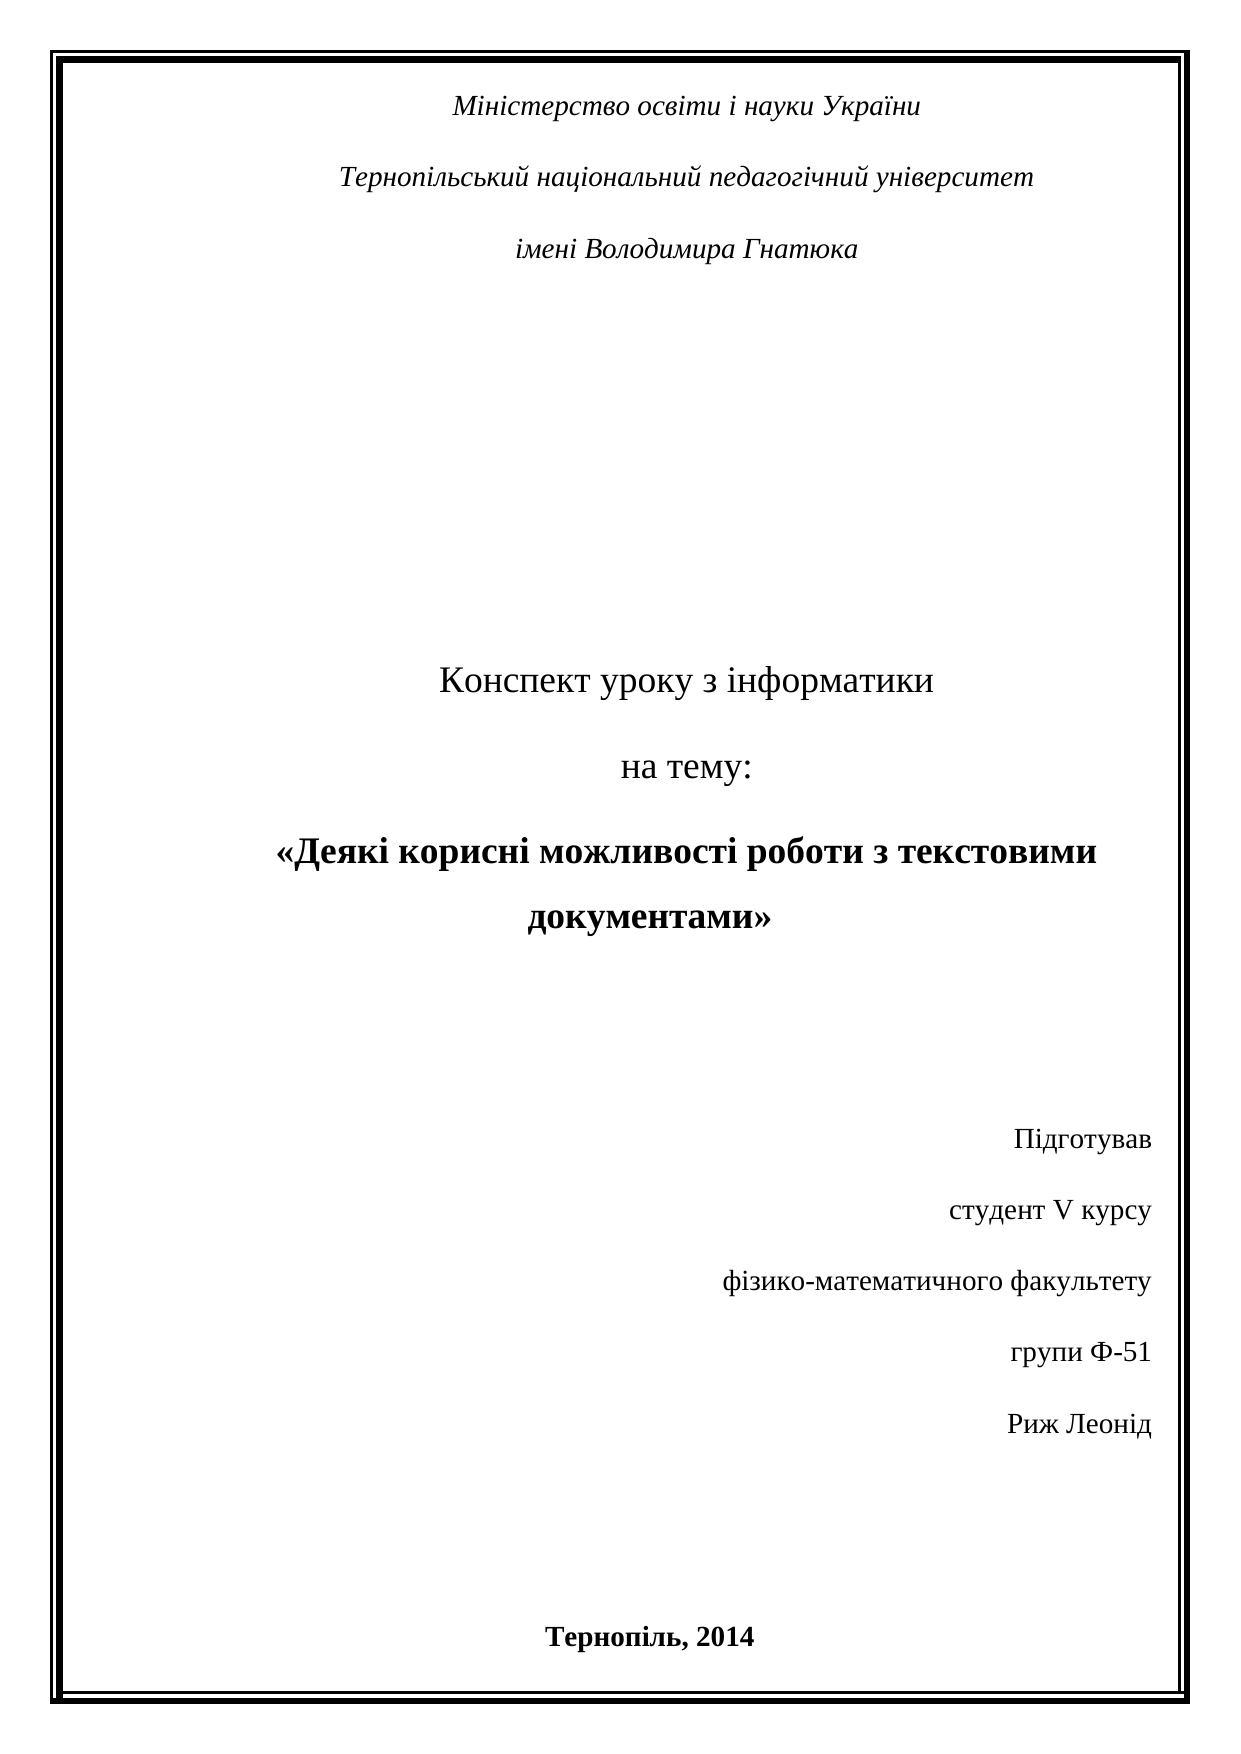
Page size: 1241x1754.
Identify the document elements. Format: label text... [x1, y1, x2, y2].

text Риж Леонід [147, 1406, 1152, 1439]
text Тернопільський національний педагогічний університет [147, 159, 1152, 193]
text Підготував [147, 1121, 1152, 1155]
text студент V курсу [147, 1192, 1152, 1226]
text Конспект уроку з інформатики [147, 658, 1152, 701]
text імені Володимира Гнатюка [147, 231, 1152, 264]
text фізико-математичного факультету [147, 1263, 1152, 1297]
text групи Ф-51 [147, 1334, 1152, 1368]
text Міністерство освіти і науки України [147, 88, 1152, 122]
text «Деякі корисні можливості роботи з текстовими документами» [147, 829, 1152, 936]
text на тему: [147, 743, 1152, 786]
text Тернопіль, 2014 [147, 1619, 1152, 1653]
